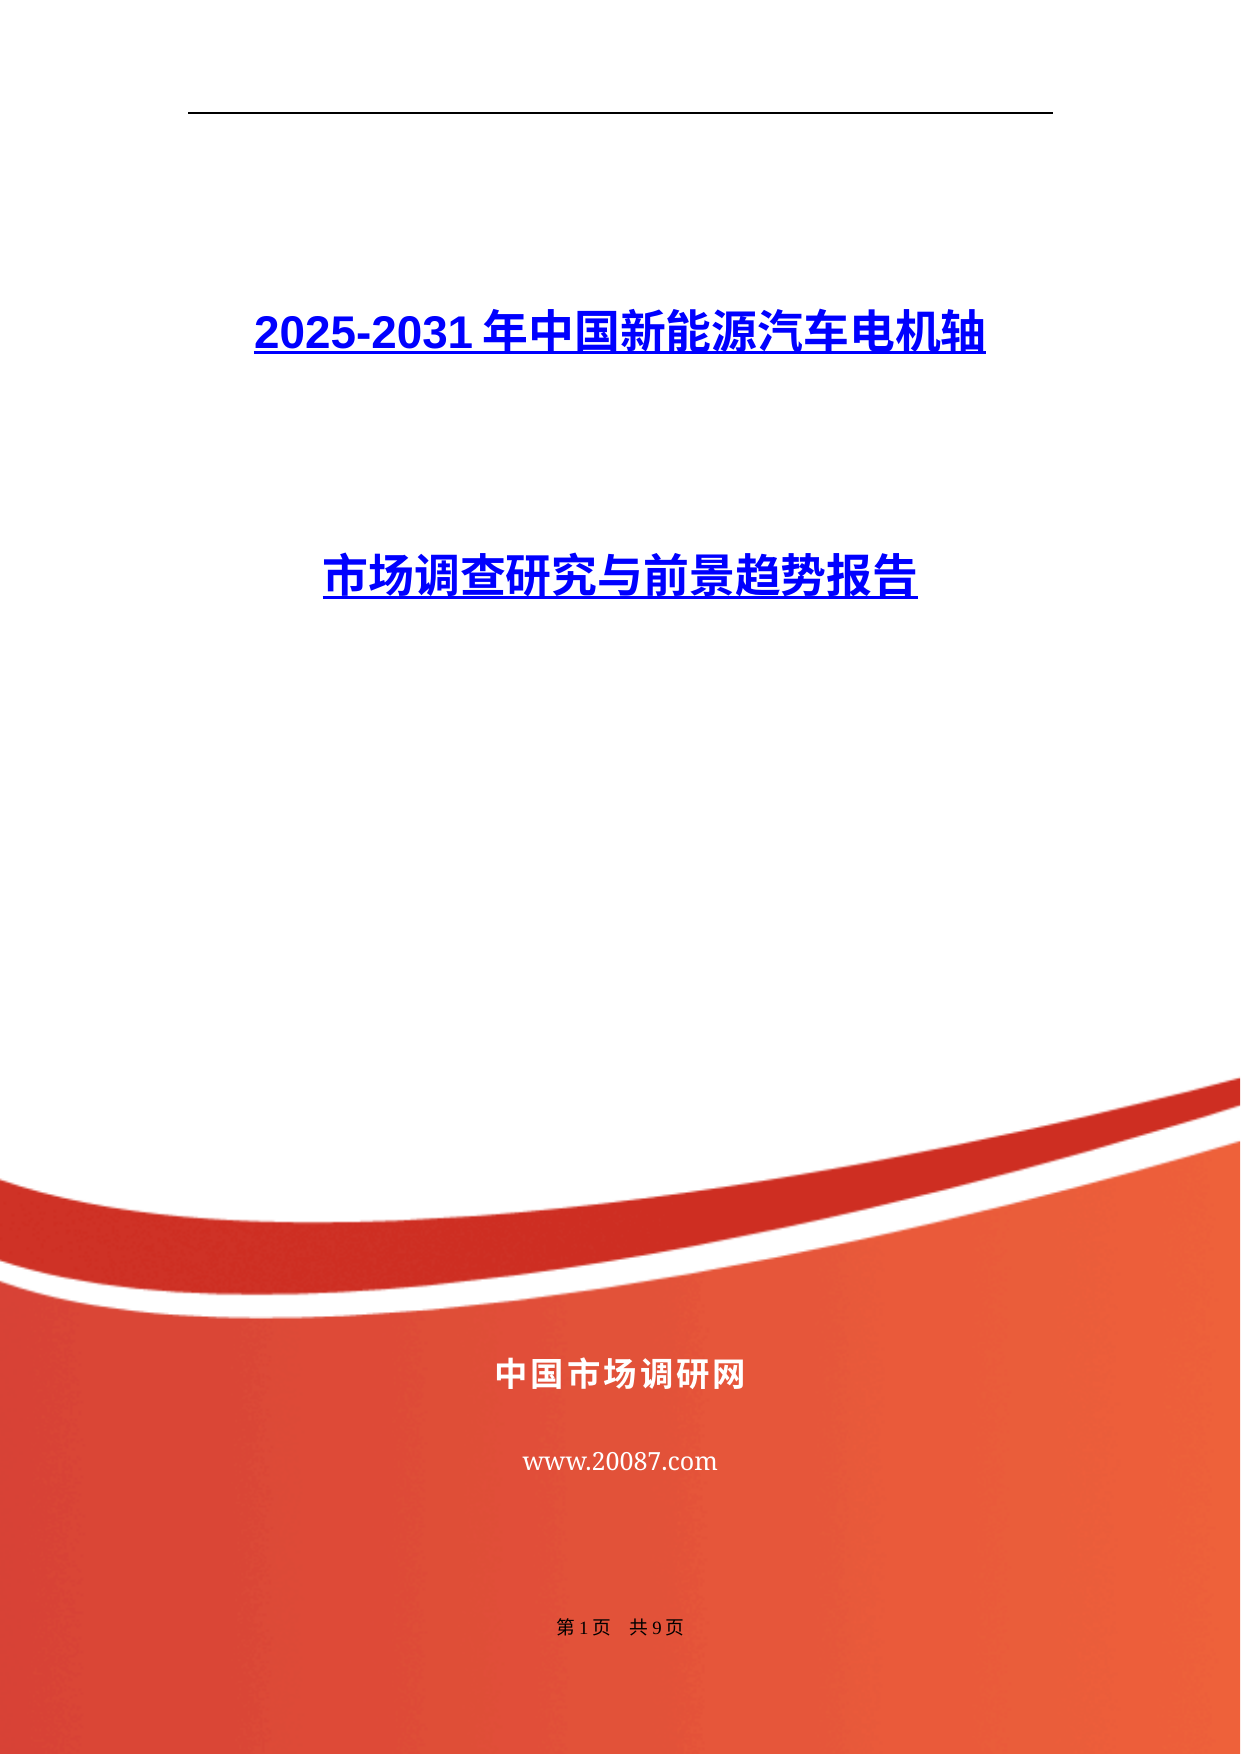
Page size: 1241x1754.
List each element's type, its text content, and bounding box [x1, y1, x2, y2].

subtitle 中国市场调研网 [187, 1339, 1053, 1404]
picture [0, 1006, 1241, 1754]
table_header 2025-2031年中国新能源汽车电机轴市场调查研究与前景趋势报告 [188, 207, 1053, 773]
text www.20087.com [187, 1428, 1053, 1493]
